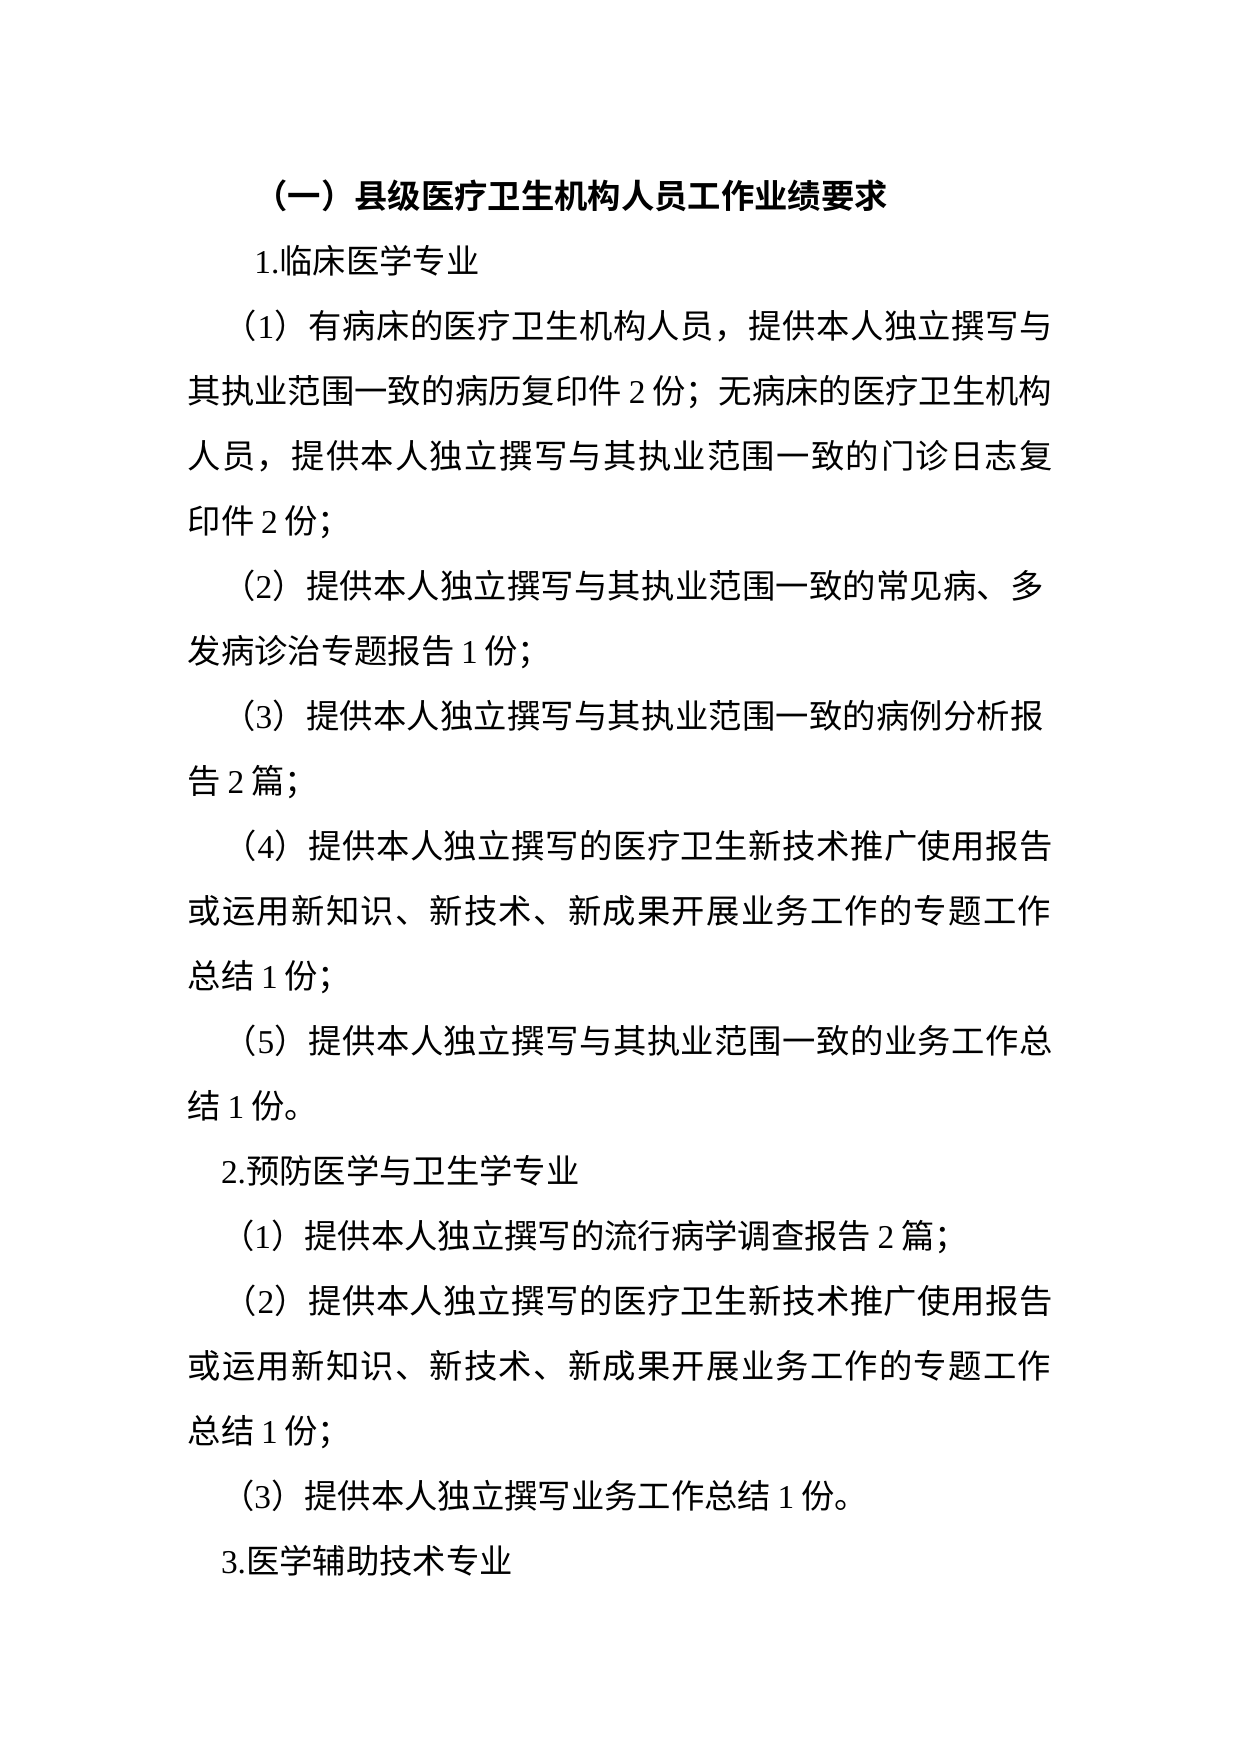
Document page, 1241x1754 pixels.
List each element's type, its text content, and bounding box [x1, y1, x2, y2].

text （4）提供本人独立撰写的医疗卫生新技术推广使用报告或运用新知识、新技术、新成果开展业务工作的专题工作总结1份； [187, 812, 1053, 1007]
text 1.临床医学专业 [254, 227, 1053, 292]
text （1）有病床的医疗卫生机构人员，提供本人独立撰写与其执业范围一致的病历复印件2份；无病床的医疗卫生机构人员，提供本人独立撰写与其执业范围一致的门诊日志复印件2份； [187, 292, 1053, 552]
text （3）提供本人独立撰写与其执业范围一致的病例分析报告2篇； [187, 682, 1044, 812]
text （2）提供本人独立撰写与其执业范围一致的常见病、多发病诊治专题报告1份； [187, 552, 1044, 682]
text （3）提供本人独立撰写业务工作总结1份。 [187, 1462, 1053, 1527]
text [187, 1267, 1053, 1462]
text （一）县级医疗卫生机构人员工作业绩要求 [187, 162, 1053, 227]
text 3.医学辅助技术专业 [187, 1527, 1053, 1592]
text 2.预防医学与卫生学专业 [187, 1137, 1053, 1202]
text （1）提供本人独立撰写的流行病学调查报告2篇； [187, 1202, 1053, 1267]
text （5）提供本人独立撰写与其执业范围一致的业务工作总结1份。 [187, 1007, 1053, 1137]
